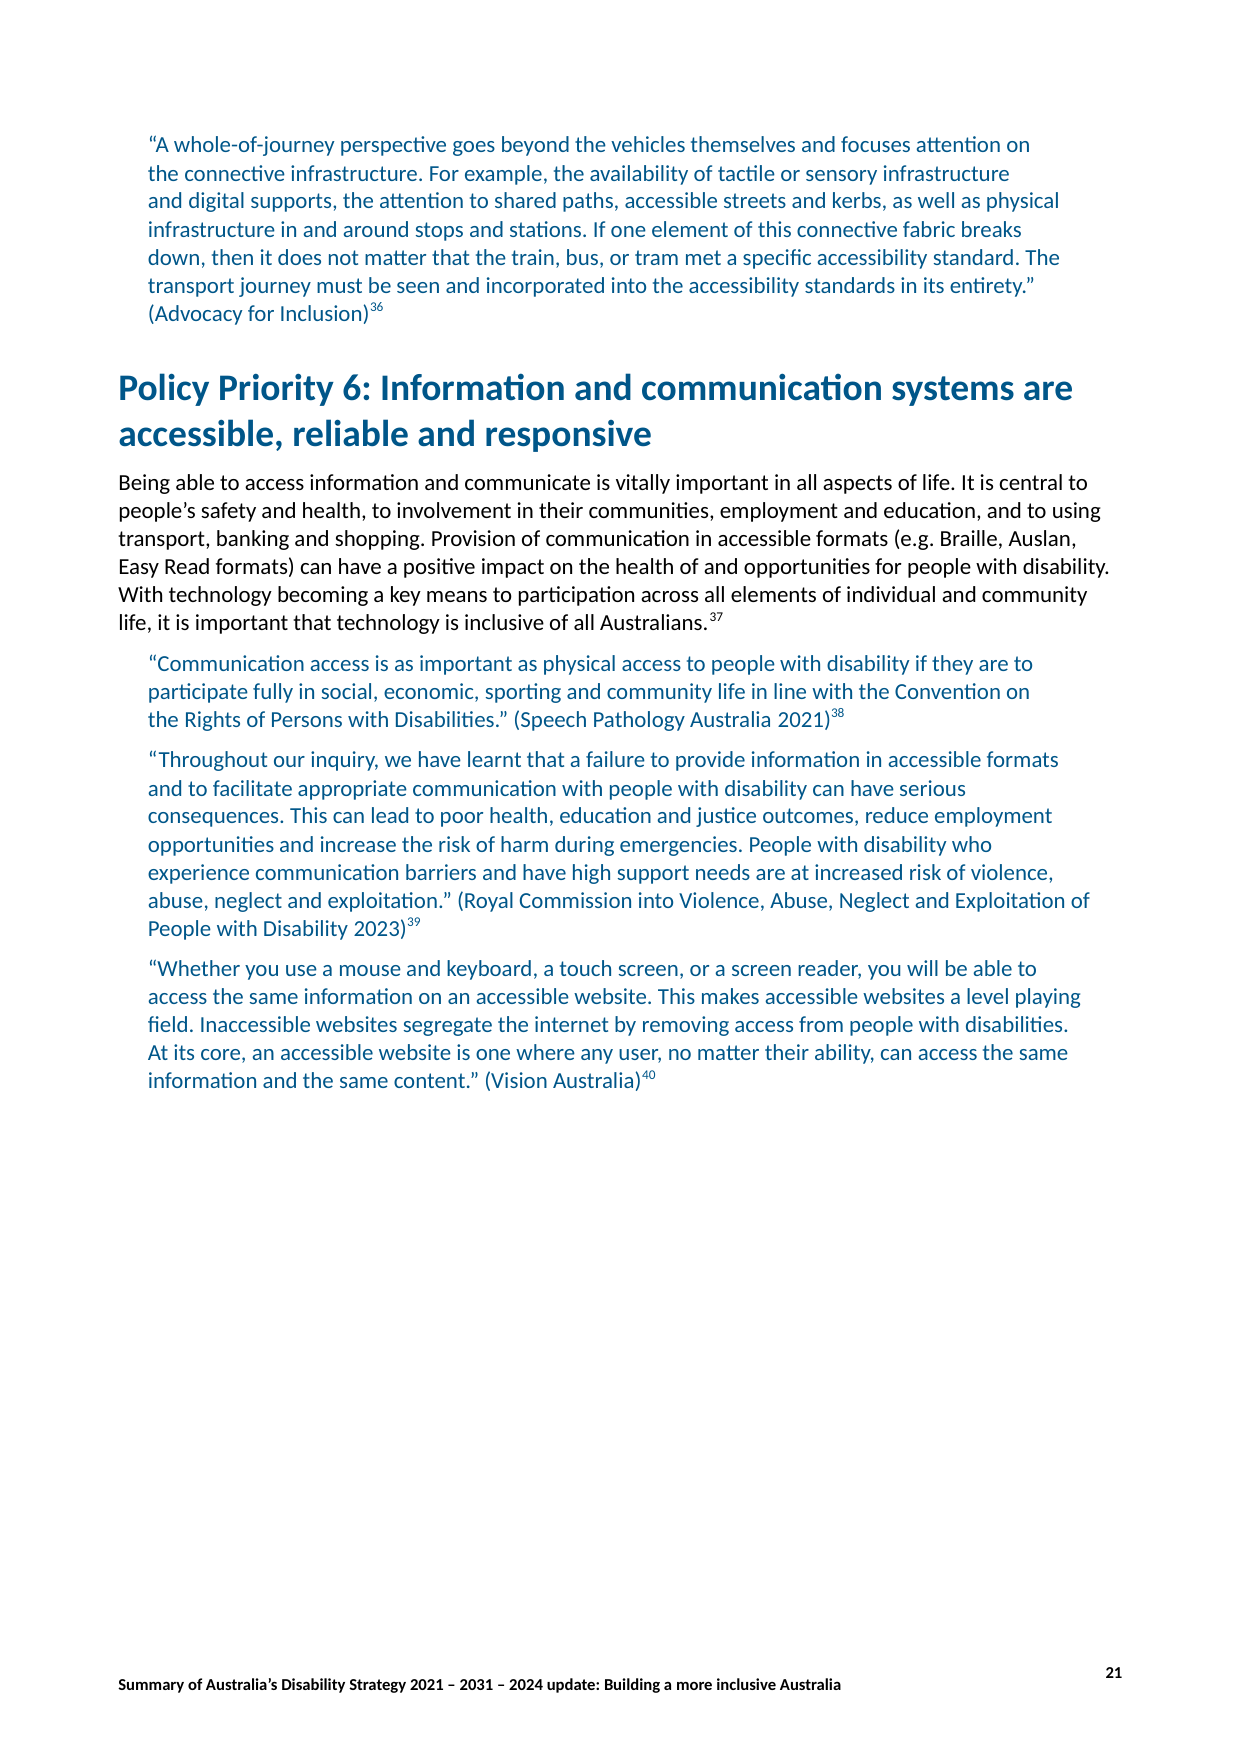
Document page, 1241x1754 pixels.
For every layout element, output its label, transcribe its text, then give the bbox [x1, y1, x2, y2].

text “Throughout our inquiry, we have learnt that a failure to provide information in accessible formats and to facilitate appropriate communication with people with disability can have serious consequences. This can lead to poor health, education and justice outcomes, reduce employment opportunities and increase the risk of harm during emergencies. People with disability who experience communication barriers and have high support needs are at increased risk of violence, abuse, neglect and exploitation.” (Royal Commission into Violence, Abuse, Neglect and Exploitation of People with Disability 2023) [148, 746, 1092, 942]
text “Communication access is as important as physical access to people with disability if they are to participate fully in social, economic, sporting and community life in line with the Convention on the Rights of Persons with Disabilities.” (Speech Pathology Australia 2021) [148, 649, 1092, 733]
text “A whole-of-journey perspective goes beyond the vehicles themselves and focuses attention on the connective infrastructure. For example, the availability of tactile or sensory infrastructure and digital supports, the attention to shared paths, accessible streets and kerbs, as well as physical infrastructure in and around stops and stations. If one element of this connective fabric breaks down, then it does not matter that the train, bus, or tram met a specific accessibility standard. The transport journey must be seen and incorporated into the accessibility standards in its entirety.” (Advocacy for Inclusion) [148, 131, 1092, 327]
text Policy Priority 6: Information and communication systems are accessible, reliable and responsive [118, 364, 1122, 456]
text Being able to access information and communicate is vitally important in all aspects of life. It is central to people’s safety and health, to involvement in their communities, employment and education, and to using transport, banking and shopping. Provision of communication in accessible formats (e.g. Braille, Auslan, Easy Read formats) can have a positive impact on the health of and opportunities for people with disability. With technology becoming a key means to participation across all elements of individual and community life, it is important that technology is inclusive of all Australians. [118, 468, 1122, 637]
text “Whether you use a mouse and keyboard, a touch screen, or a screen reader, you will be able to access the same information on an accessible website. This makes accessible websites a level playing field. Inaccessible websites segregate the internet by removing access from people with disabilities. At its core, an accessible website is one where any user, no matter their ability, can access the same information and the same content.” (Vision Australia) [148, 954, 1092, 1094]
